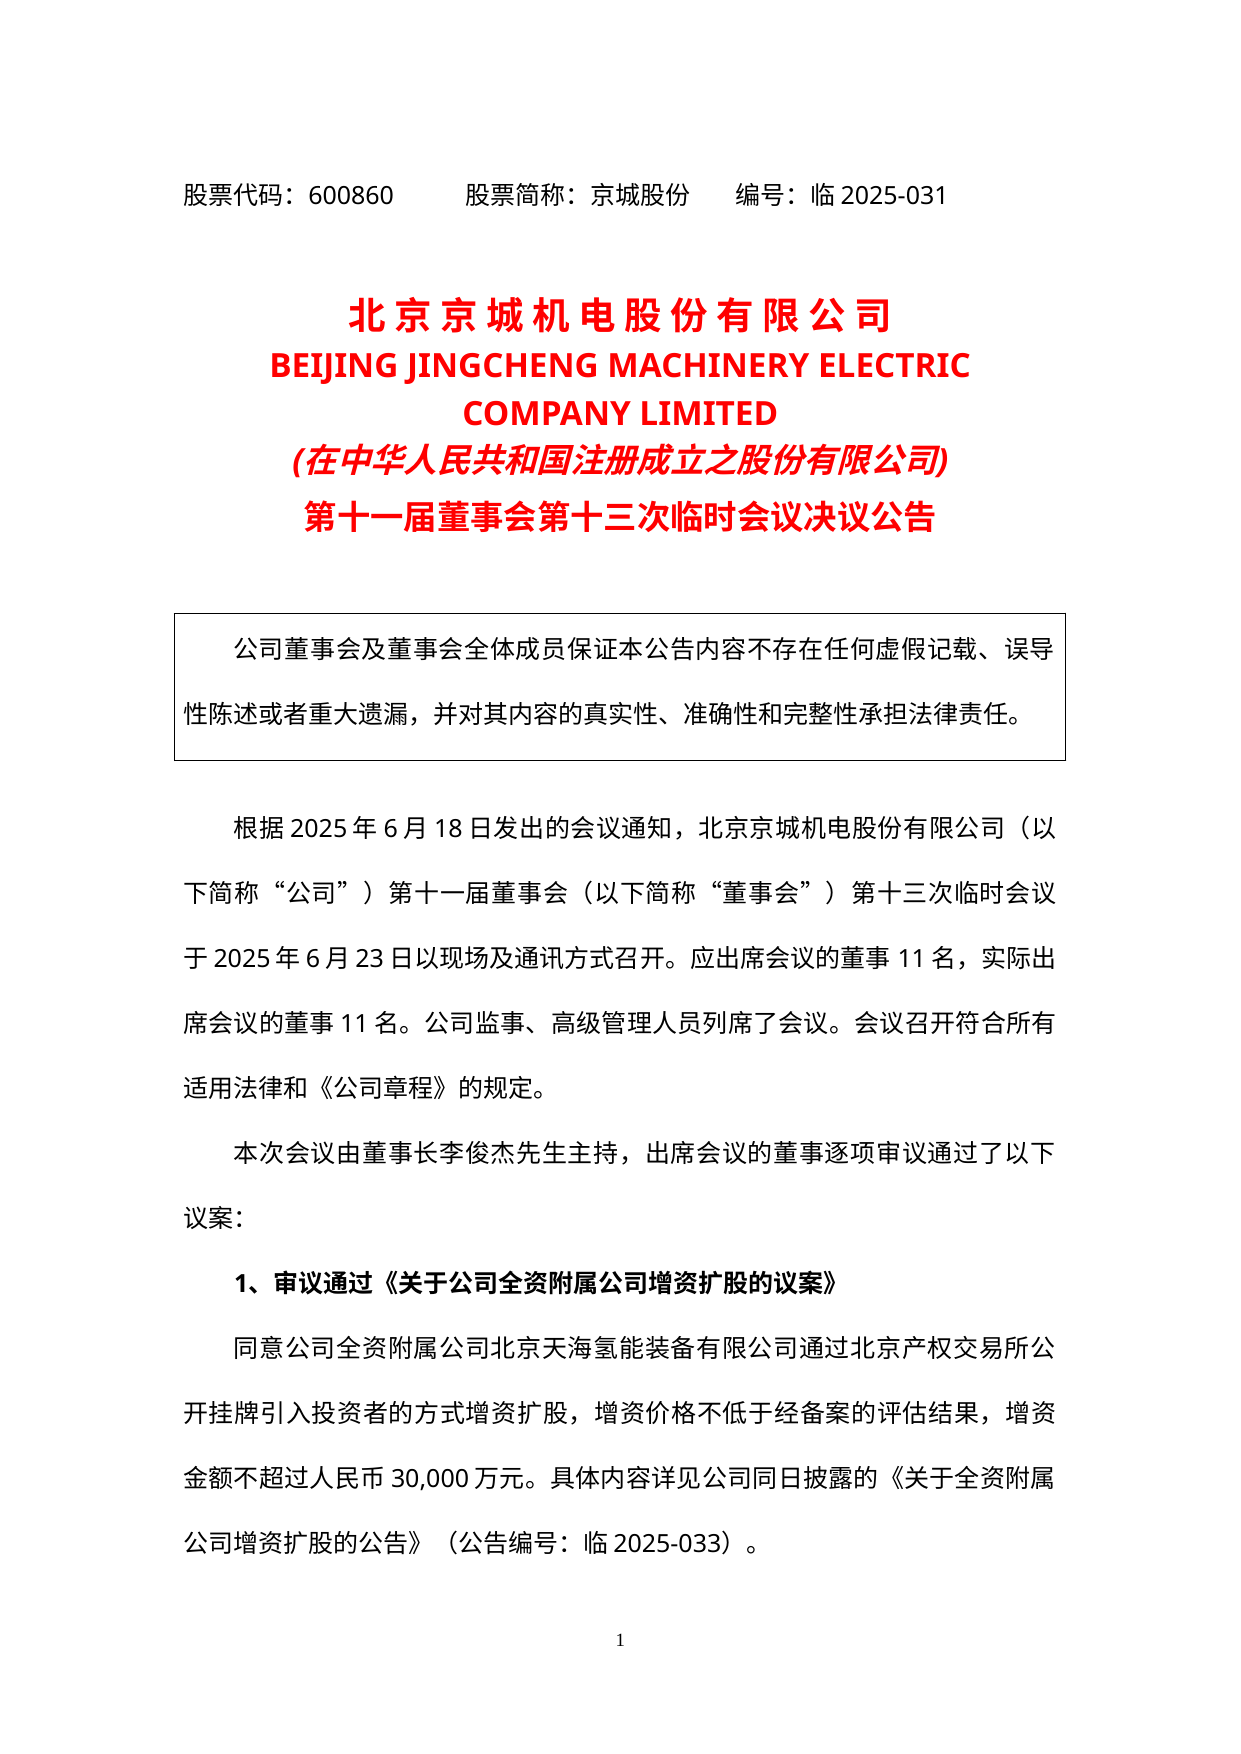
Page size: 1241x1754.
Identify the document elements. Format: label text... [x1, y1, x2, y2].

text 本次会议由董事长李俊杰先生主持，出席会议的董事逐项审议通过了以下议案： [183, 1119, 1057, 1249]
text 公司董事会及董事会全体成员保证本公告内容不存在任何虚假记载、误导性陈述或者重大遗漏，并对其内容的真实性、准确性和完整性承担法律责任。 [175, 614, 1065, 760]
text 1、审议通过《关于公司全资附属公司增资扩股的议案》 [183, 1249, 1057, 1314]
text 根据2025年6月18日发出的会议通知，北京京城机电股份有限公司（以下简称“公司”）第十一届董事会（以下简称“董事会”）第十三次临时会议于2025年6月23日以现场及通讯方式召开。应出席会议的董事11名，实际出席会议的董事11名。公司监事、高级管理人员列席了会议。会议召开符合所有适用法律和《公司章程》的规定。 [183, 794, 1057, 1119]
text 北 京 京 城 机 电 股 份 有 限 公 司 [183, 291, 1057, 339]
text 第十一届董事会第十三次临时会议决议公告 [183, 482, 1057, 547]
text Beijing Jingcheng Machinery Electric Company Limited [183, 339, 1057, 434]
text 同意公司全资附属公司北京天海氢能装备有限公司通过北京产权交易所公开挂牌引入投资者的方式增资扩股，增资价格不低于经备案的评估结果，增资金额不超过人民币30,000万元。具体内容详见公司同日披露的《关于全资附属公司增资扩股的公告》（公告编号：临2025-033）。 [183, 1314, 1057, 1574]
text 股票代码：600860 股票简称：京城股份 编号：临2025-031 [183, 161, 1057, 226]
text (在中华人民共和国注册成立之股份有限公司) [183, 434, 1057, 482]
